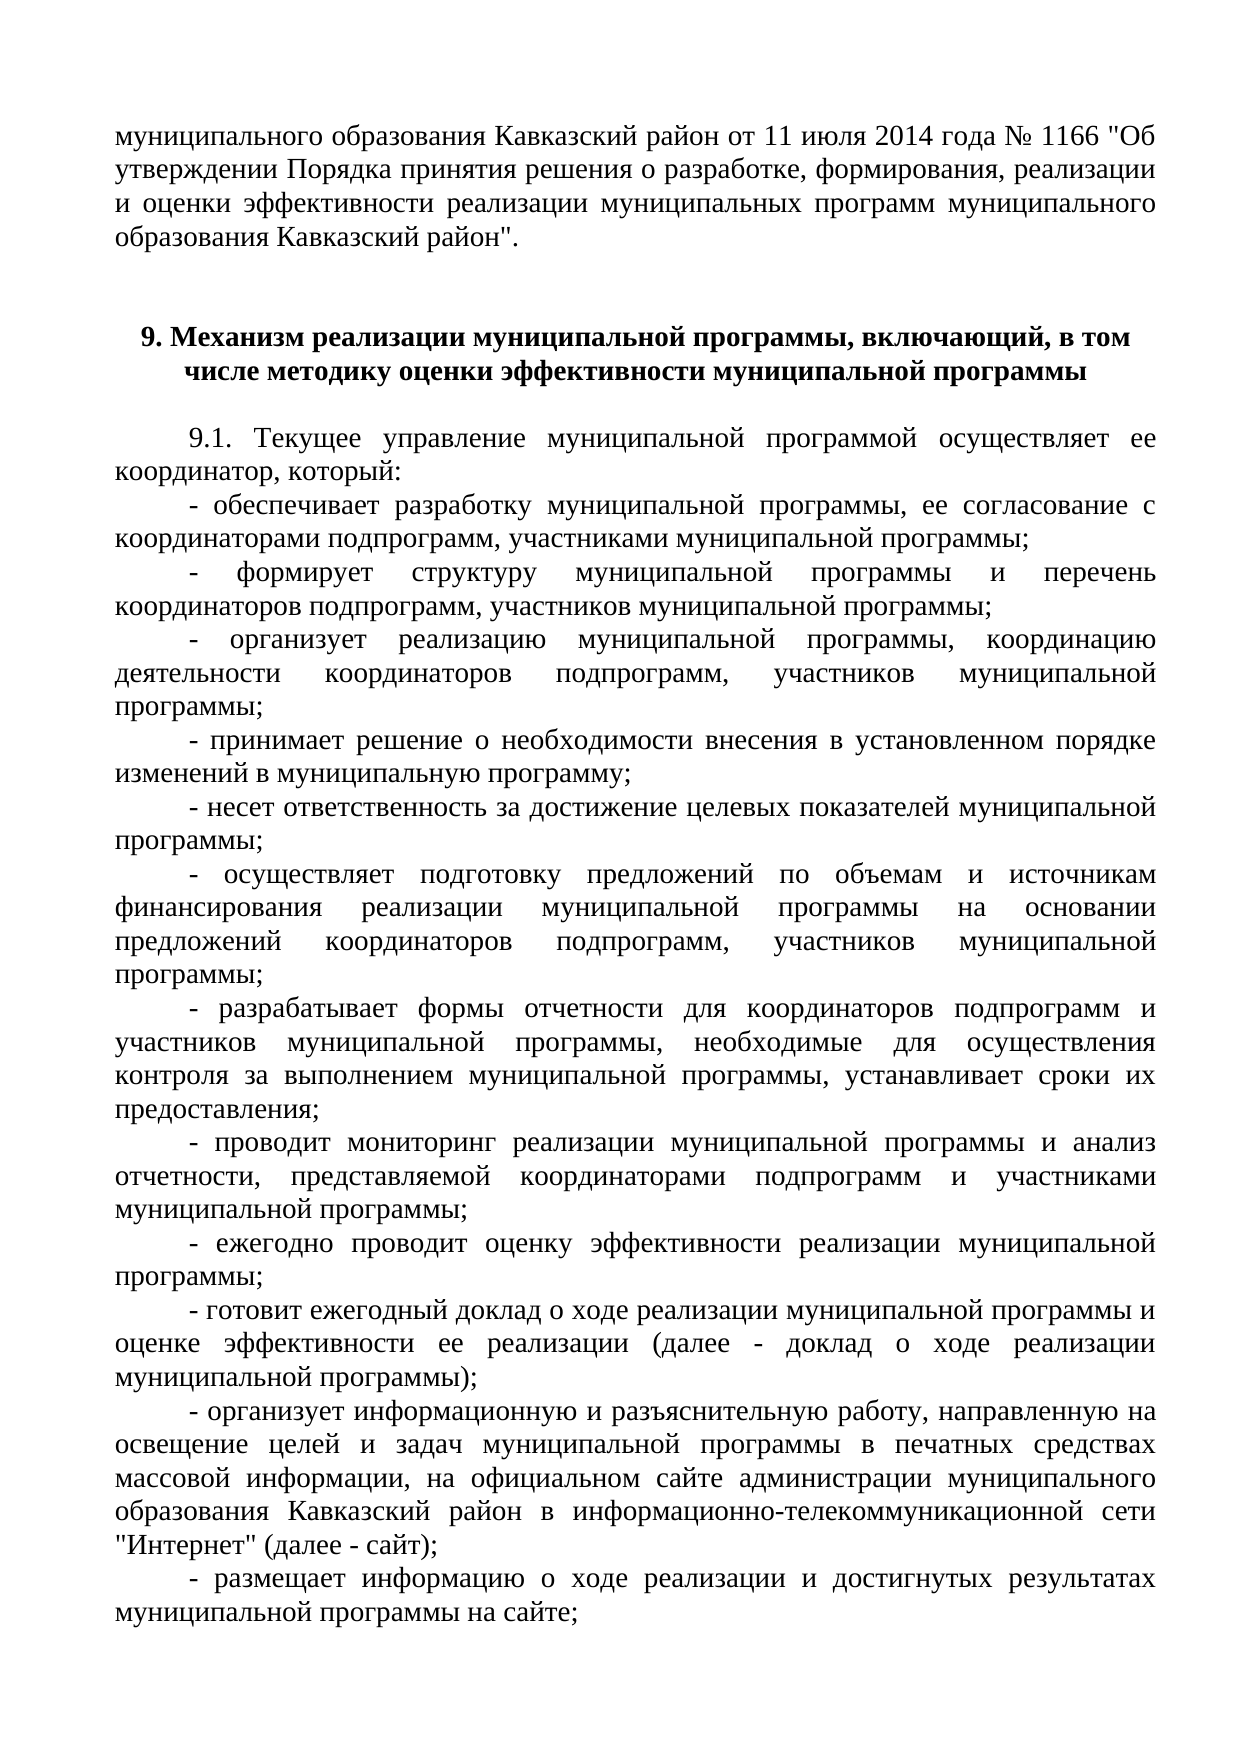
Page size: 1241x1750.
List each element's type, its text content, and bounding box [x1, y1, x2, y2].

text - организует информационную и разъяснительную работу, направленную на освещение целей и задач муниципальной программы в печатных средствах массовой информации, на официальном сайте администрации муниципального образования Кавказский район в информационно-телекоммуникационной сети "Интернет" (далее - сайт); [114, 1393, 1157, 1560]
text - осуществляет подготовку предложений по объемам и источникам финансирования реализации муниципальной программы на основании предложений координаторов подпрограмм, участников муниципальной программы; [114, 856, 1157, 990]
subtitle 9. Механизм реализации муниципальной программы, включающий, в том числе методику оценки эффективности муниципальной программы [114, 319, 1157, 386]
text - обеспечивает разработку муниципальной программы, ее согласование с координаторами подпрограмм, участниками муниципальной программы; [114, 487, 1157, 554]
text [114, 118, 1157, 252]
text - размещает информацию о ходе реализации и достигнутых результатах муниципальной программы на сайте; [114, 1560, 1157, 1627]
text - готовит ежегодный доклад о ходе реализации муниципальной программы и оценке эффективности ее реализации (далее - доклад о ходе реализации муниципальной программы); [114, 1292, 1157, 1393]
text - организует реализацию муниципальной программы, координацию деятельности координаторов подпрограмм, участников муниципальной программы; [114, 621, 1157, 722]
text - несет ответственность за достижение целевых показателей муниципальной программы; [114, 789, 1157, 856]
text - формирует структуру муниципальной программы и перечень координаторов подпрограмм, участников муниципальной программы; [114, 554, 1157, 621]
text - ежегодно проводит оценку эффективности реализации муниципальной программы; [114, 1225, 1157, 1292]
text - принимает решение о необходимости внесения в установленном порядке изменений в муниципальную программу; [114, 722, 1157, 789]
text - проводит мониторинг реализации муниципальной программы и анализ отчетности, представляемой координаторами подпрограмм и участниками муниципальной программы; [114, 1124, 1157, 1225]
text 9.1. Текущее управление муниципальной программой осуществляет ее координатор, который: [114, 420, 1157, 487]
text - разрабатывает формы отчетности для координаторов подпрограмм и участников муниципальной программы, необходимые для осуществления контроля за выполнением муниципальной программы, устанавливает сроки их предоставления; [114, 990, 1157, 1124]
